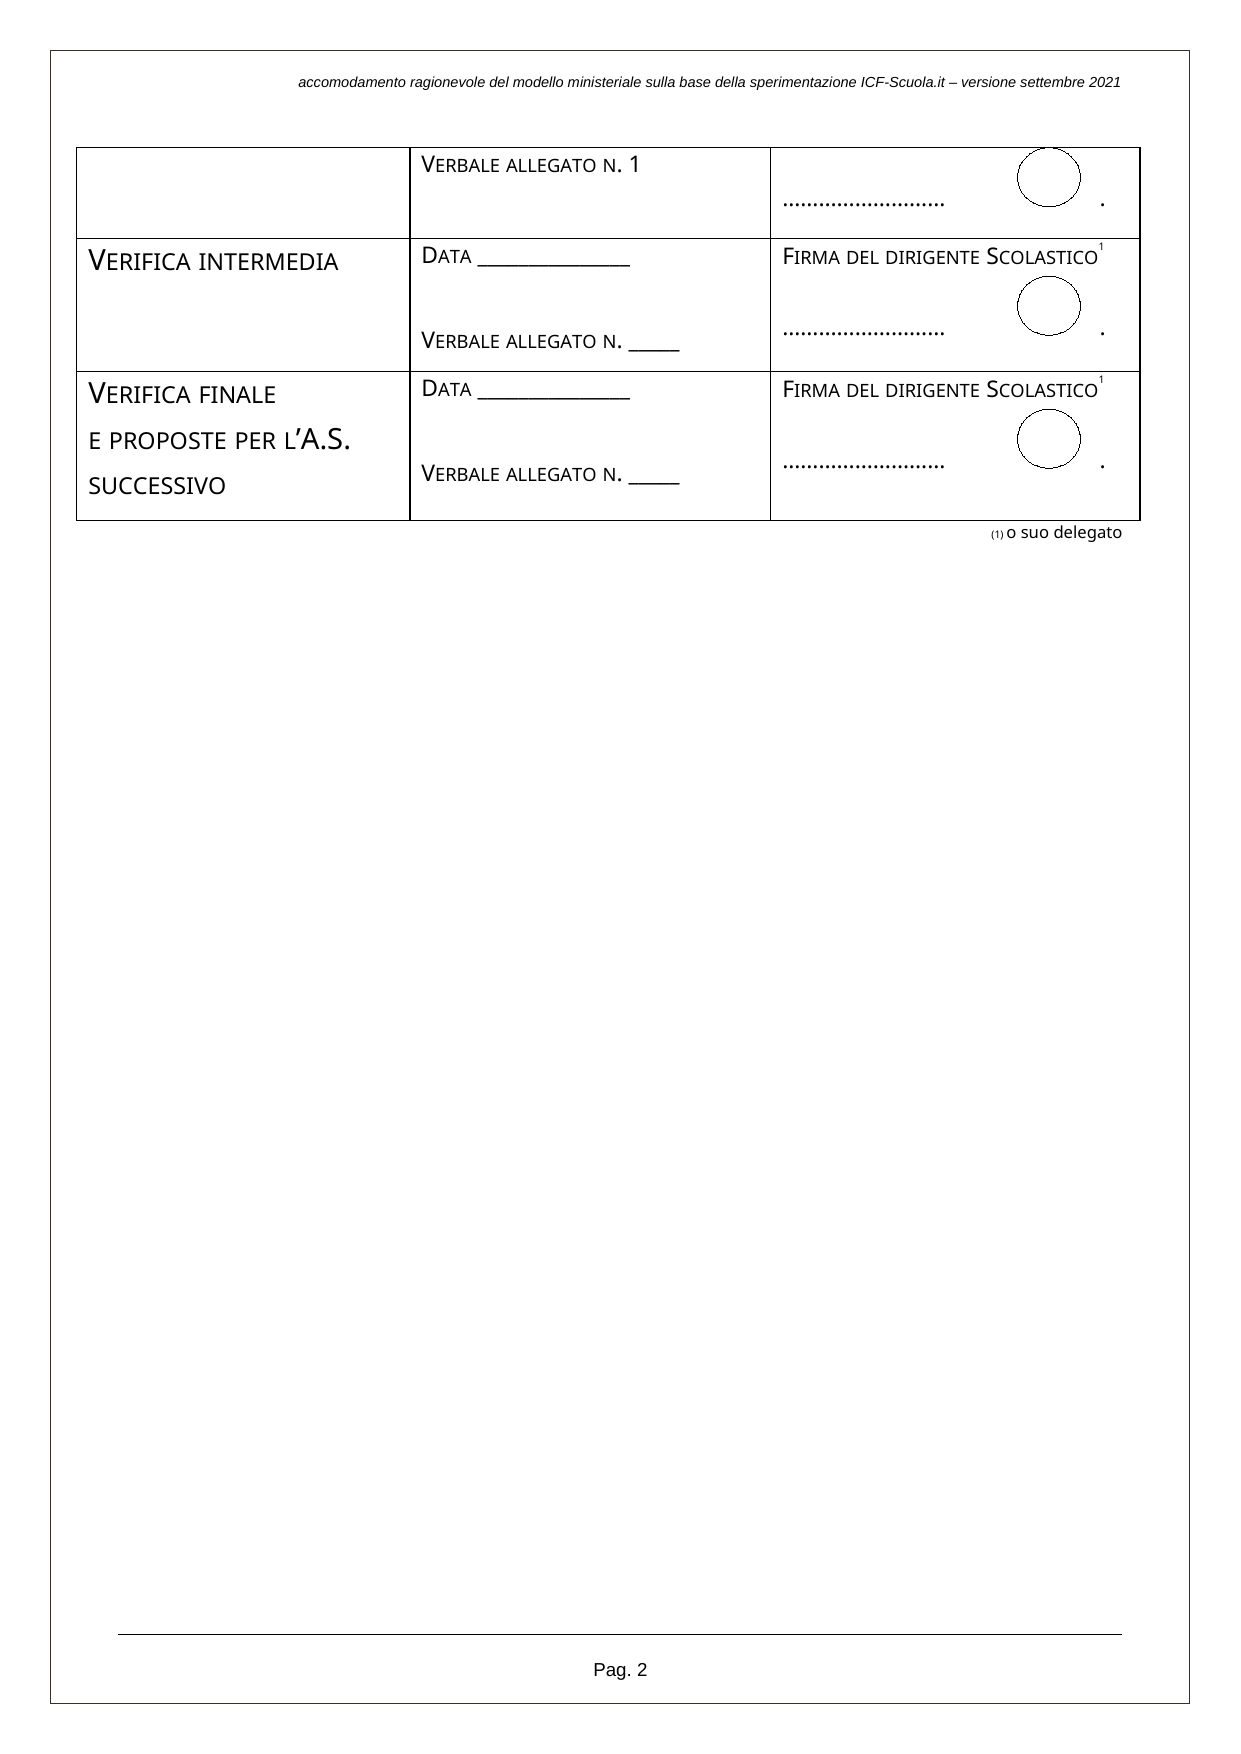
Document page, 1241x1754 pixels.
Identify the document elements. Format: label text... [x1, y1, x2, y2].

text (1) o suo delegato [118, 521, 1122, 558]
table_cell Verifica intermedia [77, 239, 409, 371]
table_cell Firma del dirigente Scolastico1 ……………………… . [771, 372, 1139, 519]
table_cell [771, 239, 1139, 371]
table_cell Data _______________ Verbale allegato n. _____ [411, 239, 770, 371]
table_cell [411, 148, 770, 238]
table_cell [77, 148, 409, 238]
table_cell Data _______________ Verbale allegato n. _____ [411, 372, 770, 519]
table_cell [771, 148, 1139, 238]
table_cell Verifica finale e proposte per l’A.S. successivo [77, 372, 409, 519]
